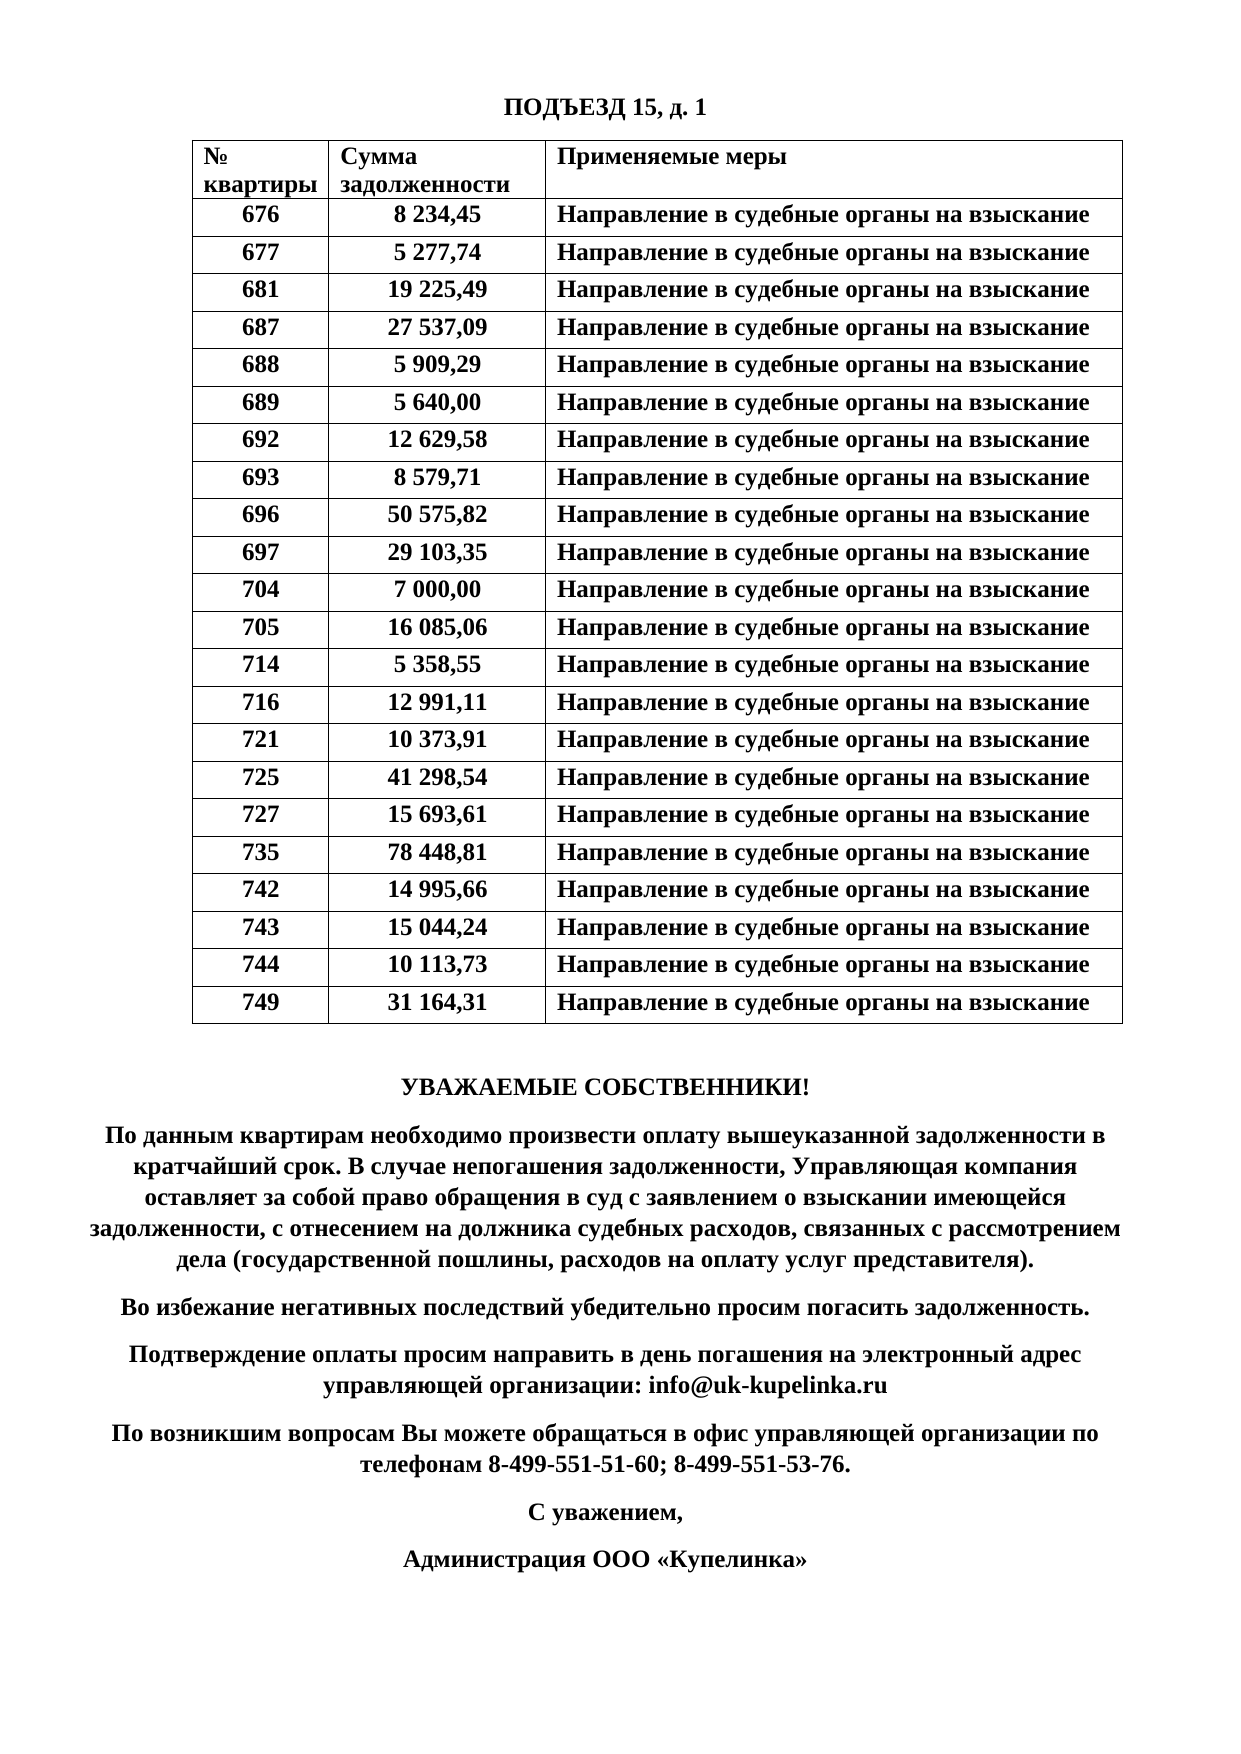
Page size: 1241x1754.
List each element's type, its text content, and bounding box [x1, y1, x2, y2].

table_cell 8 579,71 [329, 462, 545, 498]
table_header № квартиры [193, 141, 328, 198]
table_cell 15 044,24 [329, 912, 545, 948]
table_cell Направление в судебные органы на взыскание [546, 612, 1122, 648]
table_cell 5 640,00 [329, 387, 545, 423]
table_cell Направление в судебные органы на взыскание [546, 387, 1122, 423]
table_cell 696 [193, 499, 328, 536]
table_cell Направление в судебные органы на взыскание [546, 462, 1122, 498]
table_cell 725 [193, 762, 328, 798]
table_cell 735 [193, 837, 328, 873]
table_cell Направление в судебные органы на взыскание [546, 574, 1122, 611]
text По возникшим вопросам Вы можете обращаться в офис управляющей организации по телефонам 8-499-551-51-60; 8-499-551-53-76. [88, 1418, 1122, 1478]
table_cell 27 537,09 [329, 312, 545, 348]
table_cell 749 [193, 987, 328, 1023]
table_cell 29 103,35 [329, 537, 545, 573]
table_cell Направление в судебные органы на взыскание [546, 349, 1122, 386]
table_cell 704 [193, 574, 328, 611]
table_cell Направление в судебные органы на взыскание [546, 762, 1122, 798]
text УВАЖАЕМЫЕ СОБСТВЕННИКИ! [88, 1072, 1122, 1101]
table_cell 716 [193, 687, 328, 723]
table_cell 693 [193, 462, 328, 498]
table_cell Направление в судебные органы на взыскание [546, 687, 1122, 723]
table_cell 31 164,31 [329, 987, 545, 1023]
table_cell Направление в судебные органы на взыскание [546, 424, 1122, 461]
table_cell Направление в судебные органы на взыскание [546, 837, 1122, 873]
table_cell 41 298,54 [329, 762, 545, 798]
table_cell Направление в судебные органы на взыскание [546, 312, 1122, 348]
table_cell Направление в судебные органы на взыскание [546, 874, 1122, 911]
table_cell 50 575,82 [329, 499, 545, 536]
table_cell 705 [193, 612, 328, 648]
text С уважением, [88, 1497, 1122, 1526]
table_cell 727 [193, 799, 328, 836]
table_header Применяемые меры [546, 141, 1122, 198]
table_header Сумма задолженности [329, 141, 545, 198]
table_cell 744 [193, 949, 328, 986]
table_cell 8 234,45 [329, 199, 545, 236]
table_cell Направление в судебные органы на взыскание [546, 199, 1122, 236]
table_cell 14 995,66 [329, 874, 545, 911]
table_cell 676 [193, 199, 328, 236]
table_cell 687 [193, 312, 328, 348]
table_cell 714 [193, 649, 328, 686]
table_cell Направление в судебные органы на взыскание [546, 949, 1122, 986]
text ПОДЪЕЗД 15, д. 1 [88, 92, 1122, 121]
table_cell 688 [193, 349, 328, 386]
table_cell 12 629,58 [329, 424, 545, 461]
table_cell 5 277,74 [329, 237, 545, 273]
table_cell Направление в судебные органы на взыскание [546, 274, 1122, 311]
table_cell 681 [193, 274, 328, 311]
table_cell 5 909,29 [329, 349, 545, 386]
table_cell 692 [193, 424, 328, 461]
table_cell 5 358,55 [329, 649, 545, 686]
table_cell Направление в судебные органы на взыскание [546, 912, 1122, 948]
table_cell 16 085,06 [329, 612, 545, 648]
table_cell 721 [193, 724, 328, 761]
table_cell 78 448,81 [329, 837, 545, 873]
table_cell Направление в судебные органы на взыскание [546, 724, 1122, 761]
table_cell 10 373,91 [329, 724, 545, 761]
table_cell Направление в судебные органы на взыскание [546, 987, 1122, 1023]
text Администрация ООО «Купелинка» [88, 1544, 1122, 1573]
text Во избежание негативных последствий убедительно просим погасить задолженность. [88, 1292, 1122, 1320]
table_cell 12 991,11 [329, 687, 545, 723]
table_cell Направление в судебные органы на взыскание [546, 499, 1122, 536]
text Подтверждение оплаты просим направить в день погашения на электронный адрес управляющей организации: info@uk-kupelinka.ru [88, 1339, 1122, 1399]
table_cell Направление в судебные органы на взыскание [546, 237, 1122, 273]
table_cell 15 693,61 [329, 799, 545, 836]
table_cell 743 [193, 912, 328, 948]
table_cell Направление в судебные органы на взыскание [546, 799, 1122, 836]
text По данным квартирам необходимо произвести оплату вышеуказанной задолженности в кратчайший срок. В случае непогашения задолженности, Управляющая компания оставляет за собой право обращения в суд с заявлением о взыскании имеющейся задолженности, с отнесением на должника судебных расходов, связанных с рассмотрением дела (государственной пошлины, расходов на оплату услуг представителя). [88, 1120, 1122, 1273]
table_cell Направление в судебные органы на взыскание [546, 649, 1122, 686]
table_cell 689 [193, 387, 328, 423]
table_cell 742 [193, 874, 328, 911]
table_cell Направление в судебные органы на взыскание [546, 537, 1122, 573]
table_cell 697 [193, 537, 328, 573]
table_cell 19 225,49 [329, 274, 545, 311]
table_cell 7 000,00 [329, 574, 545, 611]
table_cell 677 [193, 237, 328, 273]
table_cell 10 113,73 [329, 949, 545, 986]
